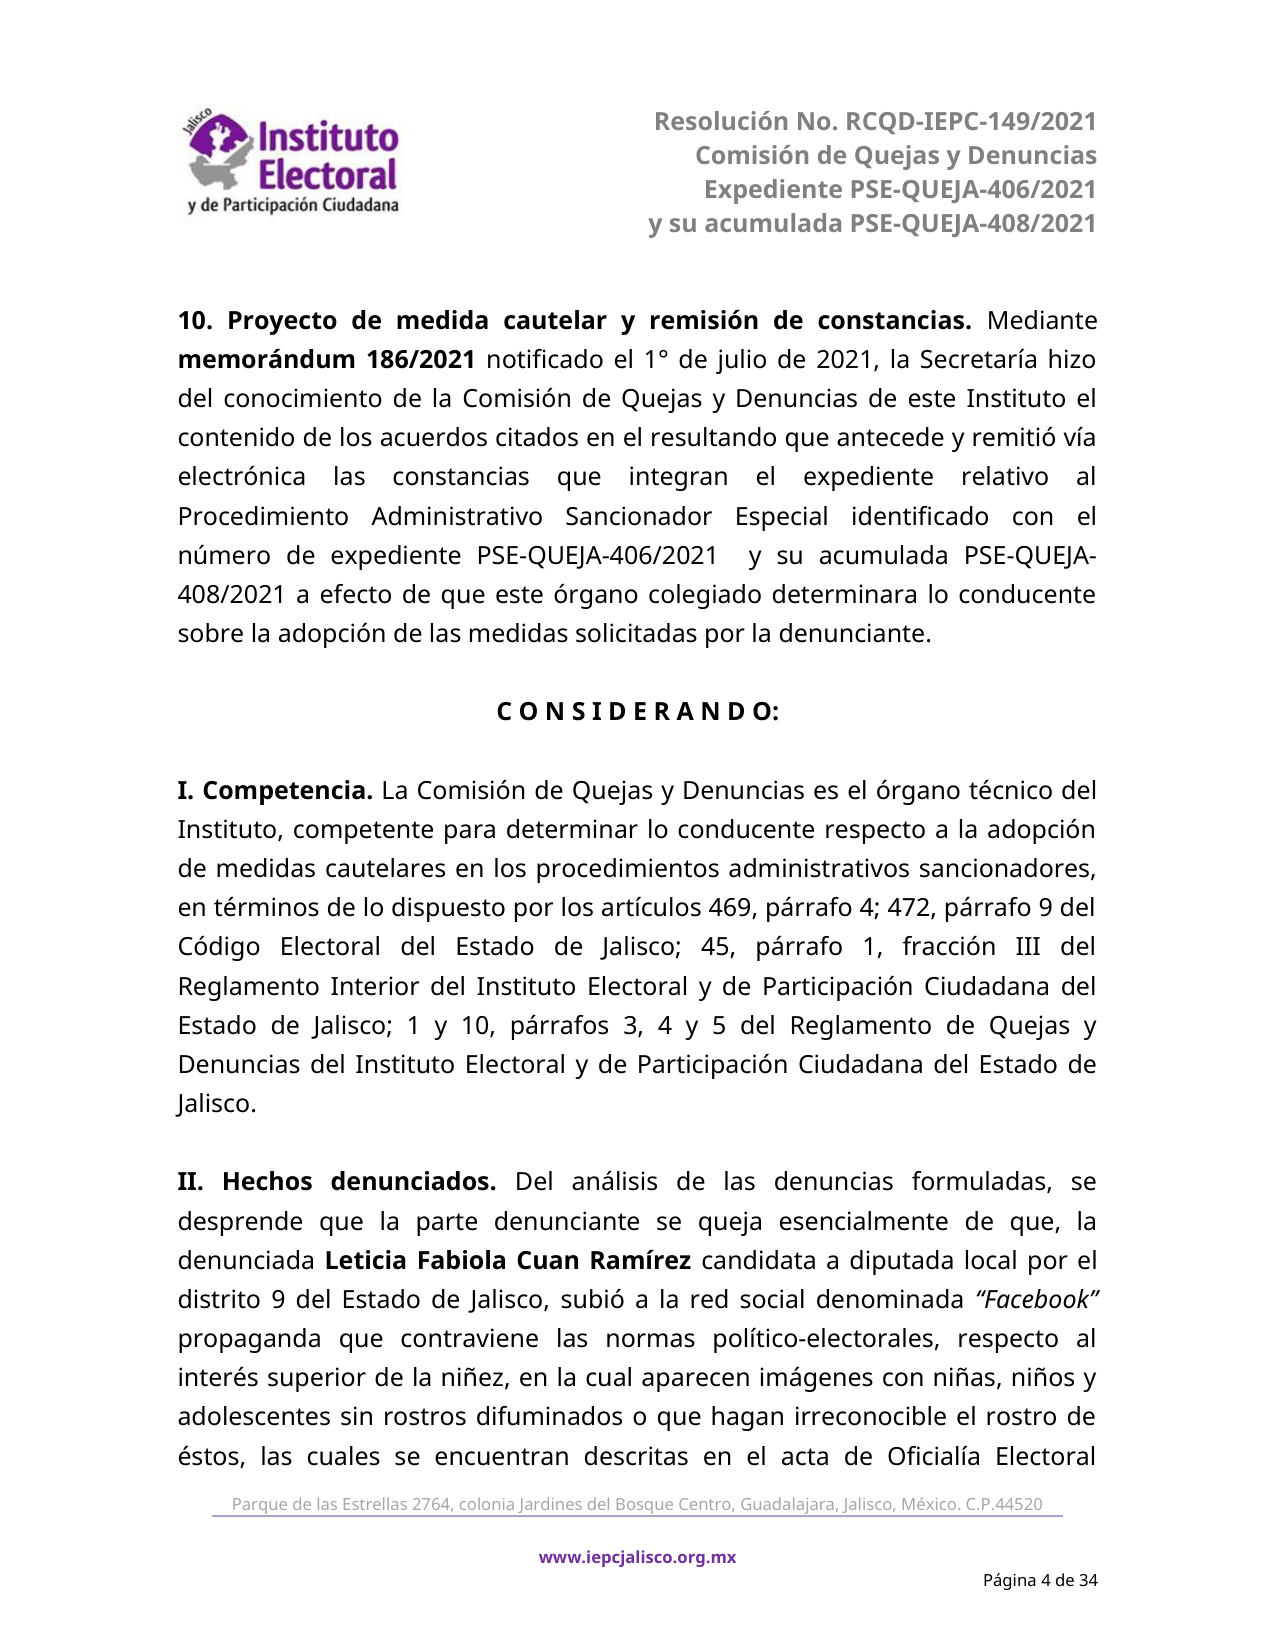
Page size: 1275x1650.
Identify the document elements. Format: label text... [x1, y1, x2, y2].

text C O N S I D E R A N D O: [177, 694, 1098, 728]
picture [177, 104, 406, 225]
text 10. Proyecto de medida cautelar y remisión de constancias. Mediante memorándum 186/2021 notificado el 1° de julio de 2021, la Secretaría hizo del conocimiento de la Comisión de Quejas y Denuncias de este Instituto el contenido de los acuerdos citados en el resultando que antecede y remitió vía electrónica las constancias que integran el expediente relativo al Procedimiento Administrativo Sancionador Especial identificado con el número de expediente PSE-QUEJA-406/2021 y su acumulada PSE-QUEJA-408/2021 a efecto de que este órgano colegiado determinara lo conducente sobre la adopción de las medidas solicitadas por la denunciante. [177, 302, 1098, 650]
text I. Competencia. La Comisión de Quejas y Denuncias es el órgano técnico del Instituto, competente para determinar lo conducente respecto a la adopción de medidas cautelares en los procedimientos administrativos sancionadores, en términos de lo dispuesto por los artículos 469, párrafo 4; 472, párrafo 9 del Código Electoral del Estado de Jalisco; 45, párrafo 1, fracción III del Reglamento Interior del Instituto Electoral y de Participación Ciudadana del Estado de Jalisco; 1 y 10, párrafos 3, 4 y 5 del Reglamento de Quejas y Denuncias del Instituto Electoral y de Participación Ciudadana del Estado de Jalisco. [177, 772, 1098, 1120]
